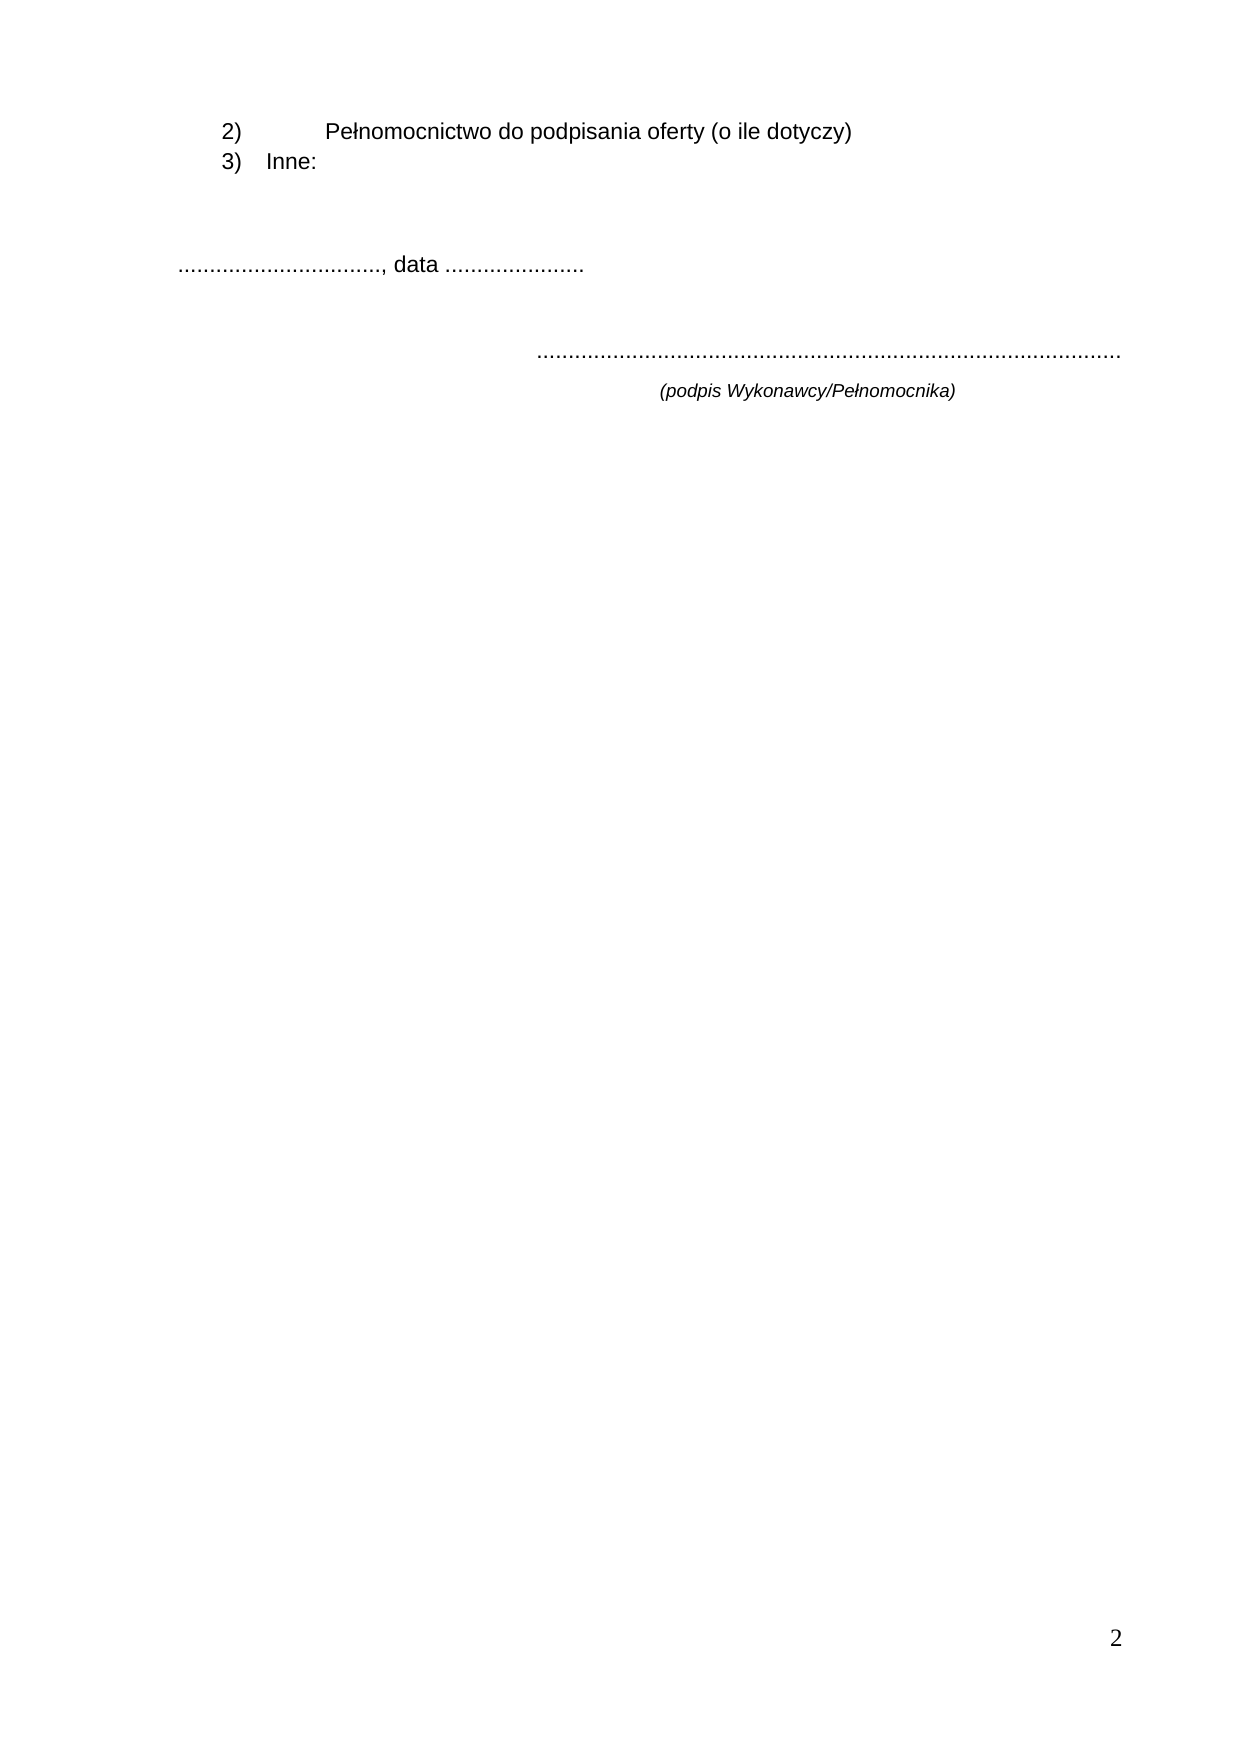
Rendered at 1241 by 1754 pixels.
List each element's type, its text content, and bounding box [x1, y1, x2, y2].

list Inne: [221, 148, 1122, 175]
list Pełnomocnictwo do podpisania oferty (o ile dotyczy) [221, 118, 1122, 144]
text ................................, data ...................... [177, 251, 1122, 278]
text ............................................................................................ [177, 337, 1122, 363]
text (podpis Wykonawcy/Pełnomocnika) [177, 379, 1122, 401]
